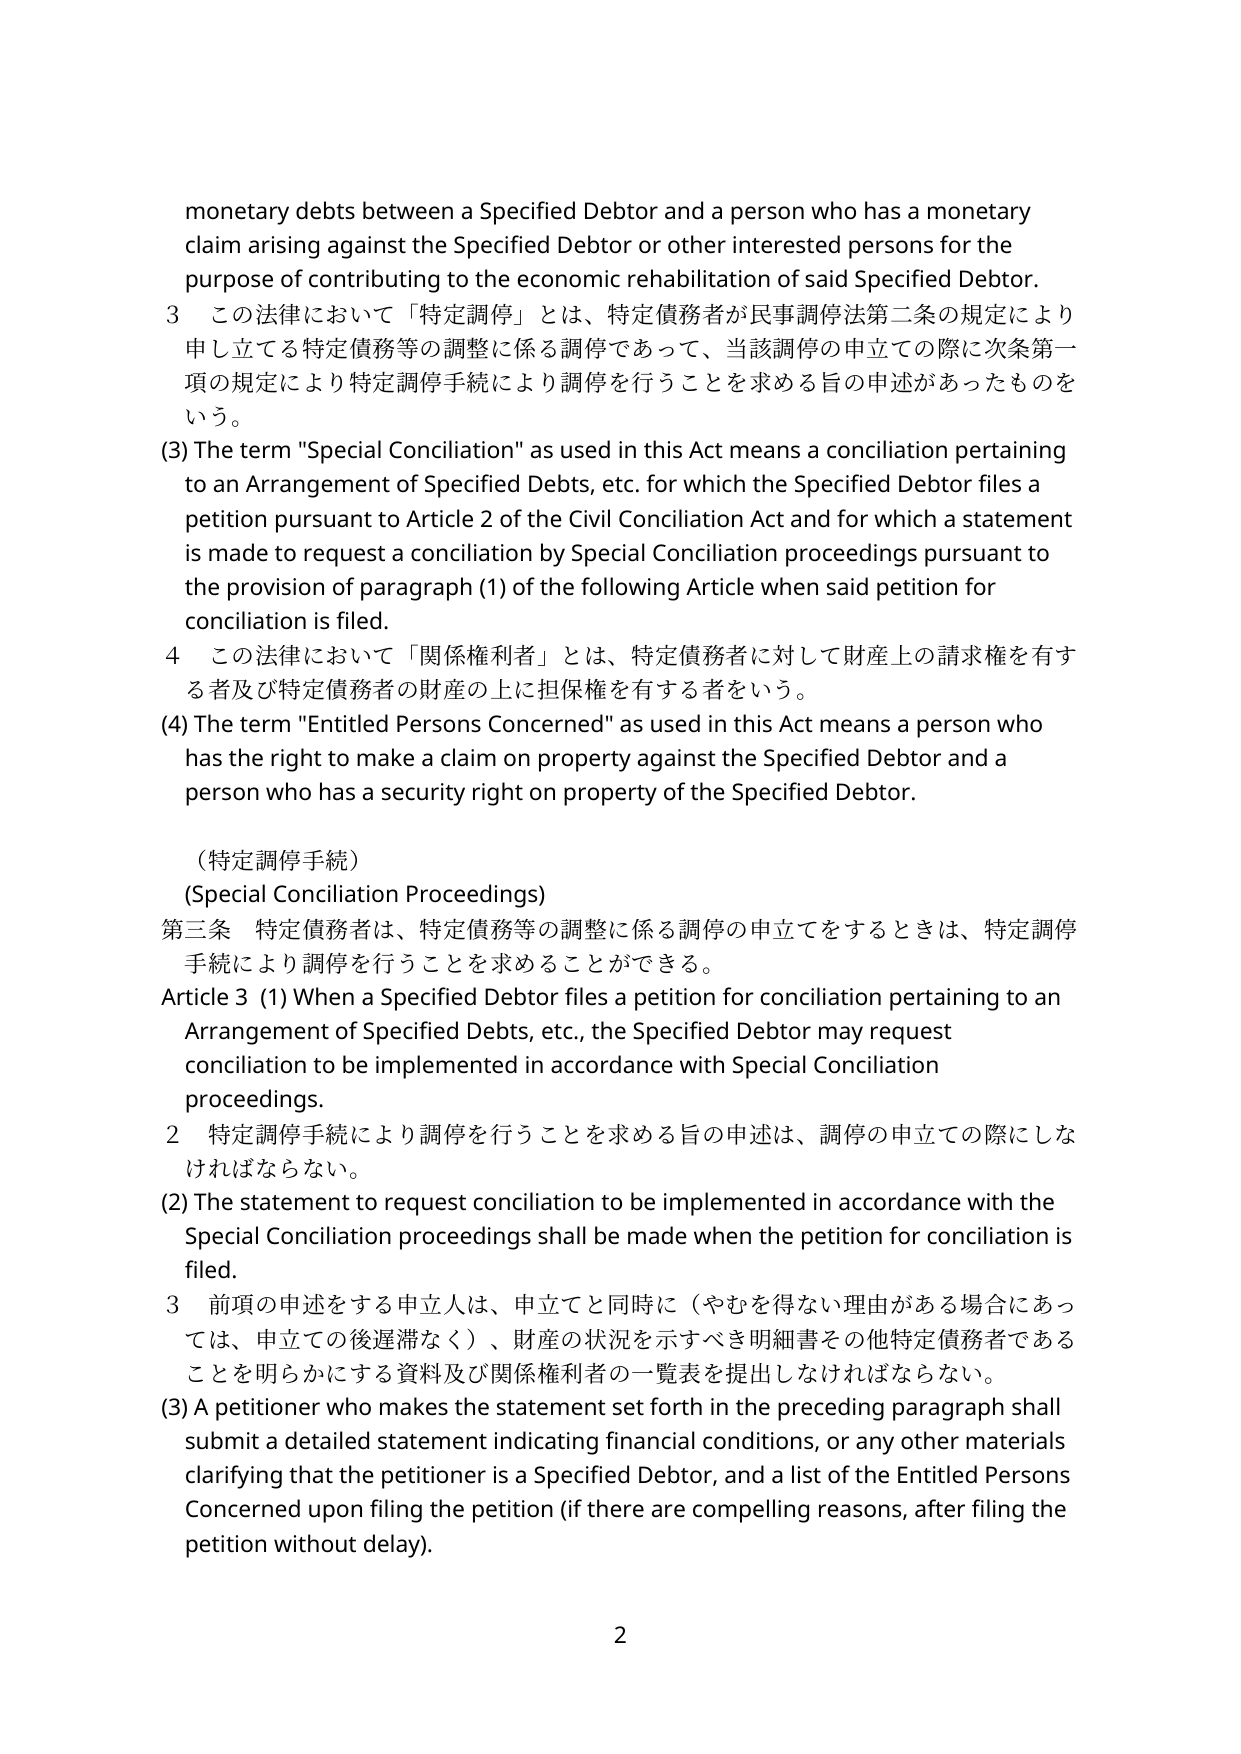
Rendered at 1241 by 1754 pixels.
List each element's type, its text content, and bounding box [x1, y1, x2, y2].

text Article 3 (1) When a Specified Debtor files a petition for conciliation pertaining to an Arrangement of Specified Debts, etc., the Specified Debtor may request conciliation to be implemented in accordance with Special Conciliation proceedings. [161, 979, 1079, 1116]
text ３ この法律において「特定調停」とは、特定債務者が民事調停法第二条の規定により申し立てる特定債務等の調整に係る調停であって、当該調停の申立ての際に次条第一項の規定により特定調停手続により調停を行うことを求める旨の申述があったものをいう。 [161, 296, 1079, 433]
text ４ この法律において「関係権利者」とは、特定債務者に対して財産上の請求権を有する者及び特定債務者の財産の上に担保権を有する者をいう。 [161, 638, 1079, 706]
text 第三条 特定債務者は、特定債務等の調整に係る調停の申立てをするときは、特定調停手続により調停を行うことを求めることができる。 [161, 911, 1079, 979]
text (4) The term "Entitled Persons Concerned" as used in this Act means a person who has the right to make a claim on property against the Specified Debtor and a person who has a security right on property of the Specified Debtor. [161, 706, 1079, 809]
text (Special Conciliation Proceedings) [184, 877, 1079, 911]
text (2) The statement to request conciliation to be implemented in accordance with the Special Conciliation proceedings shall be made when the petition for conciliation is filed. [161, 1184, 1079, 1287]
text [161, 194, 1079, 296]
text （特定調停手続） [184, 843, 1079, 877]
text ３ 前項の申述をする申立人は、申立てと同時に（やむを得ない理由がある場合にあっては、申立ての後遅滞なく）、財産の状況を示すべき明細書その他特定債務者であることを明らかにする資料及び関係権利者の一覧表を提出しなければならない。 [161, 1287, 1079, 1389]
text (3) The term "Special Conciliation" as used in this Act means a conciliation pertaining to an Arrangement of Specified Debts, etc. for which the Specified Debtor files a petition pursuant to Article 2 of the Civil Conciliation Act and for which a statement is made to request a conciliation by Special Conciliation proceedings pursuant to the provision of paragraph (1) of the following Article when said petition for conciliation is filed. [161, 433, 1079, 638]
text ２ 特定調停手続により調停を行うことを求める旨の申述は、調停の申立ての際にしなければならない。 [161, 1116, 1079, 1184]
text (3) A petitioner who makes the statement set forth in the preceding paragraph shall submit a detailed statement indicating financial conditions, or any other materials clarifying that the petitioner is a Specified Debtor, and a list of the Entitled Persons Concerned upon filing the petition (if there are compelling reasons, after filing the petition without delay). [161, 1389, 1079, 1560]
